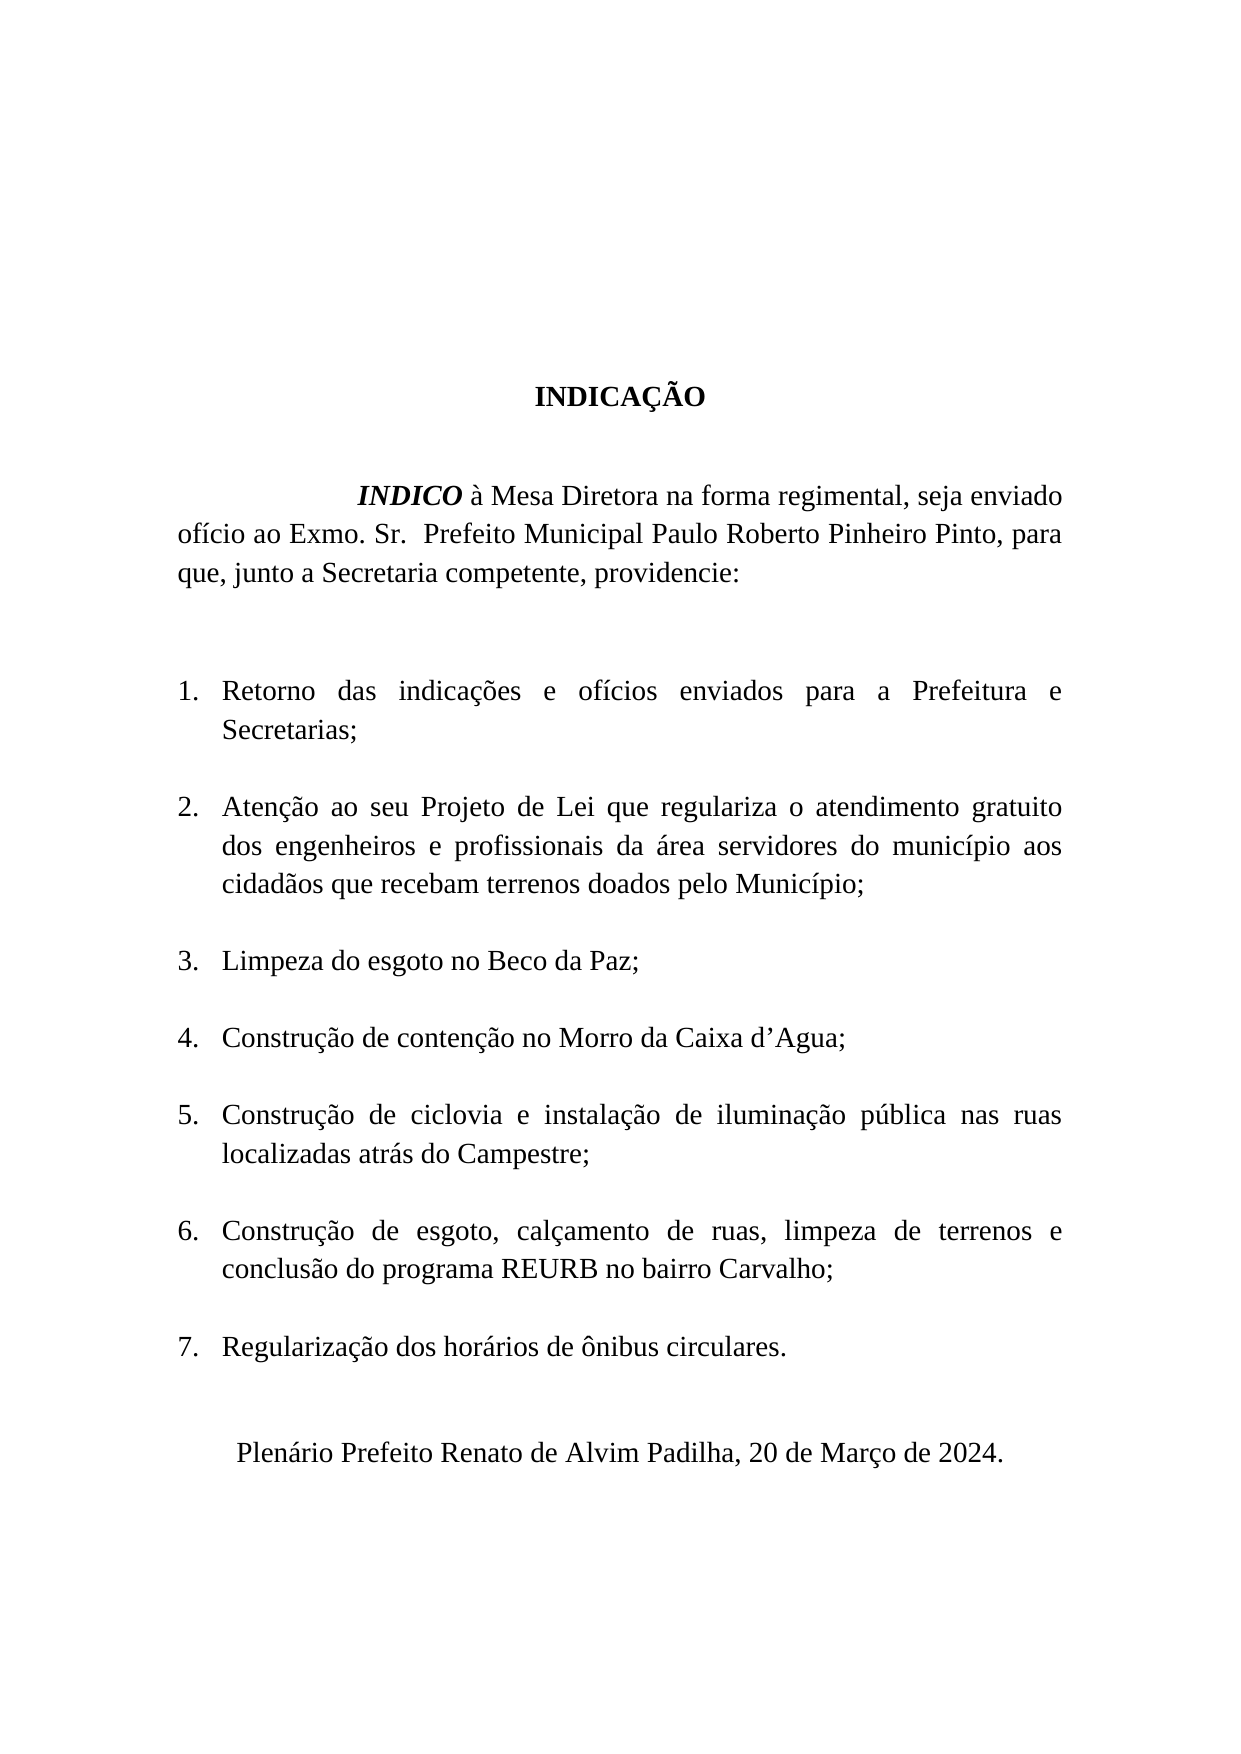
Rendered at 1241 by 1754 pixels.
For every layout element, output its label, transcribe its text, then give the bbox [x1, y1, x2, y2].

list Limpeza do esgoto no Beco da Paz; [177, 943, 1063, 977]
text INDICAÇÃO [177, 379, 1063, 412]
list Construção de contenção no Morro da Caixa d’Agua; [177, 1020, 1063, 1054]
list Construção de ciclovia e instalação de iluminação pública nas ruas localizadas atrás do Campestre; [177, 1097, 1063, 1169]
text Plenário Prefeito Renato de Alvim Padilha, 20 de Março de 2024. [177, 1435, 1063, 1468]
list Construção de esgoto, calçamento de ruas, limpeza de terrenos e conclusão do programa REURB no bairro Carvalho; [177, 1213, 1063, 1285]
list Atenção ao seu Projeto de Lei que regulariza o atendimento gratuito dos engenheiros e profissionais da área servidores do município aos cidadãos que recebam terrenos doados pelo Município; [177, 789, 1063, 900]
list Retorno das indicações e ofícios enviados para a Prefeitura e Secretarias; [177, 673, 1063, 746]
text INDICO à Mesa Diretora na forma regimental, seja enviado ofício ao Exmo. Sr. Prefeito Municipal Paulo Roberto Pinheiro Pinto, para que, junto a Secretaria competente, providencie: [177, 478, 1063, 588]
list Regularização dos horários de ônibus circulares. [177, 1329, 1063, 1362]
